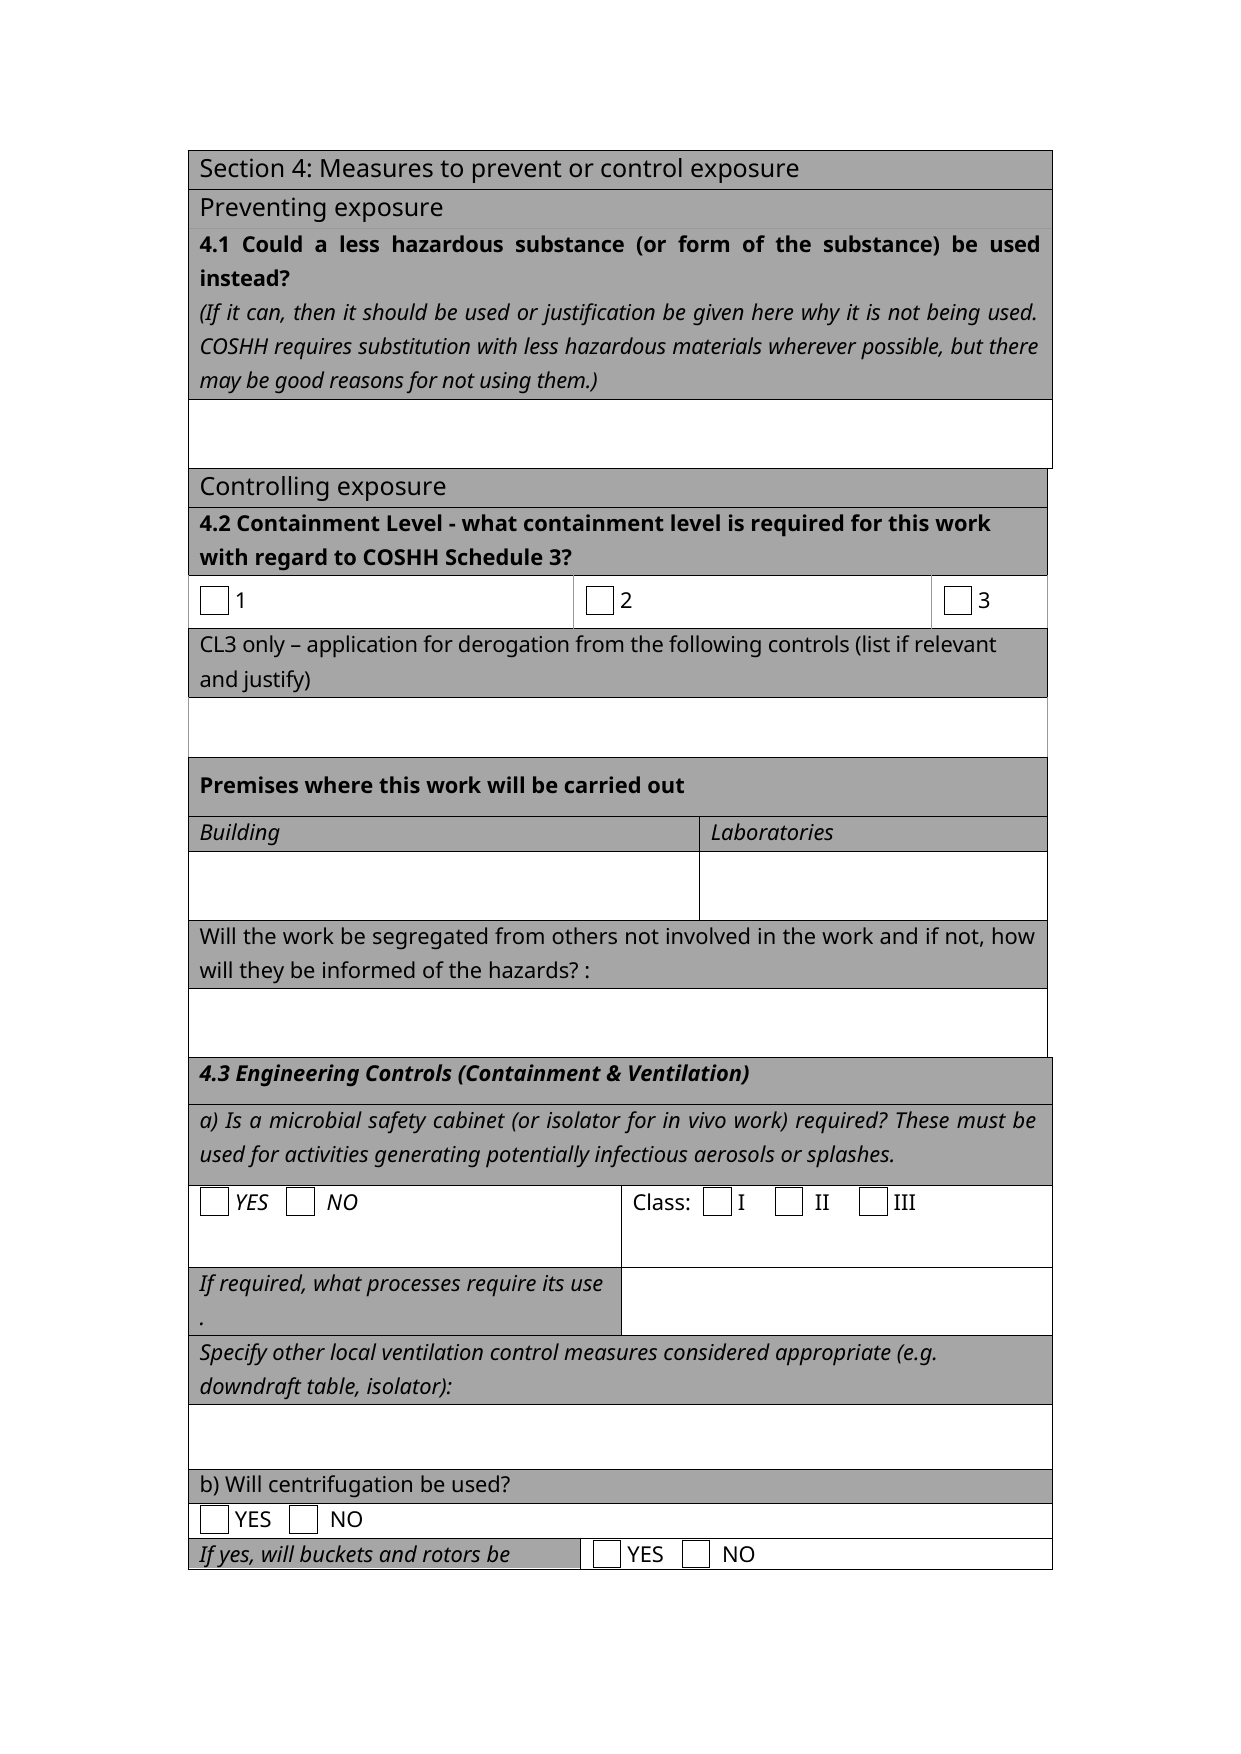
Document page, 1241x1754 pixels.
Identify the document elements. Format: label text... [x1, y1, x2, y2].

table_cell 4.1 Could a less hazardous substance (or form of the substance) be used instead? (If it can, then it should be used or justification be given here why it is not being used. COSHH requires substitution with less hazardous materials wherever possible, but there may be good reasons for not using them.) [189, 229, 1052, 399]
table_cell 1 [189, 576, 573, 628]
table_cell Specify other local ventilation control measures considered appropriate (e.g. downdraft table, isolator): [189, 1336, 1052, 1404]
table_cell [189, 698, 1047, 757]
table_cell 3 [932, 576, 1047, 628]
table_cell [189, 852, 699, 919]
table_cell [189, 400, 1052, 468]
table_cell YES NO [581, 1539, 1052, 1568]
table_cell Premises where this work will be carried out [189, 758, 1047, 816]
table_cell If yes, will buckets and rotors be sealed? [189, 1539, 312, 1568]
table_cell Preventing exposure [189, 190, 1052, 228]
table_cell Controlling exposure [189, 469, 1047, 507]
table_cell If required, what processes require its use . [189, 1268, 621, 1335]
table_cell 4.2 Containment Level - what containment level is required for this work with regard to COSHH Schedule 3? [189, 508, 1047, 575]
table_cell [189, 989, 1047, 1057]
table_cell [189, 1405, 1052, 1468]
table_cell Will the work be segregated from others not involved in the work and if not, how will they be informed of the hazards? : [189, 921, 1047, 988]
table_cell [622, 1268, 1052, 1335]
table_cell CL3 only – application for derogation from the following controls (list if relevant and justify) [189, 629, 1047, 697]
table_cell [700, 852, 1047, 919]
table_cell a) Is a microbial safety cabinet (or isolator for in vivo work) required? These must be used for activities generating potentially infectious aerosols or splashes. [189, 1105, 1052, 1185]
table_cell b) Will centrifugation be used? [189, 1470, 1052, 1503]
table_header Section 4: Measures to prevent or control exposure [189, 151, 1052, 189]
table_cell Building [189, 817, 699, 851]
table_cell Class: I II III [622, 1186, 1052, 1267]
table_cell Laboratories [700, 817, 1047, 851]
table_cell YES NO [189, 1186, 621, 1267]
table_cell If yes, will buckets and rotors be sealed? [325, 1539, 580, 1568]
table_cell YES NO [189, 1504, 1052, 1538]
table_cell 4.3 Engineering Controls (Containment & Ventilation) [189, 1058, 1052, 1104]
table_cell 2 [574, 576, 931, 628]
